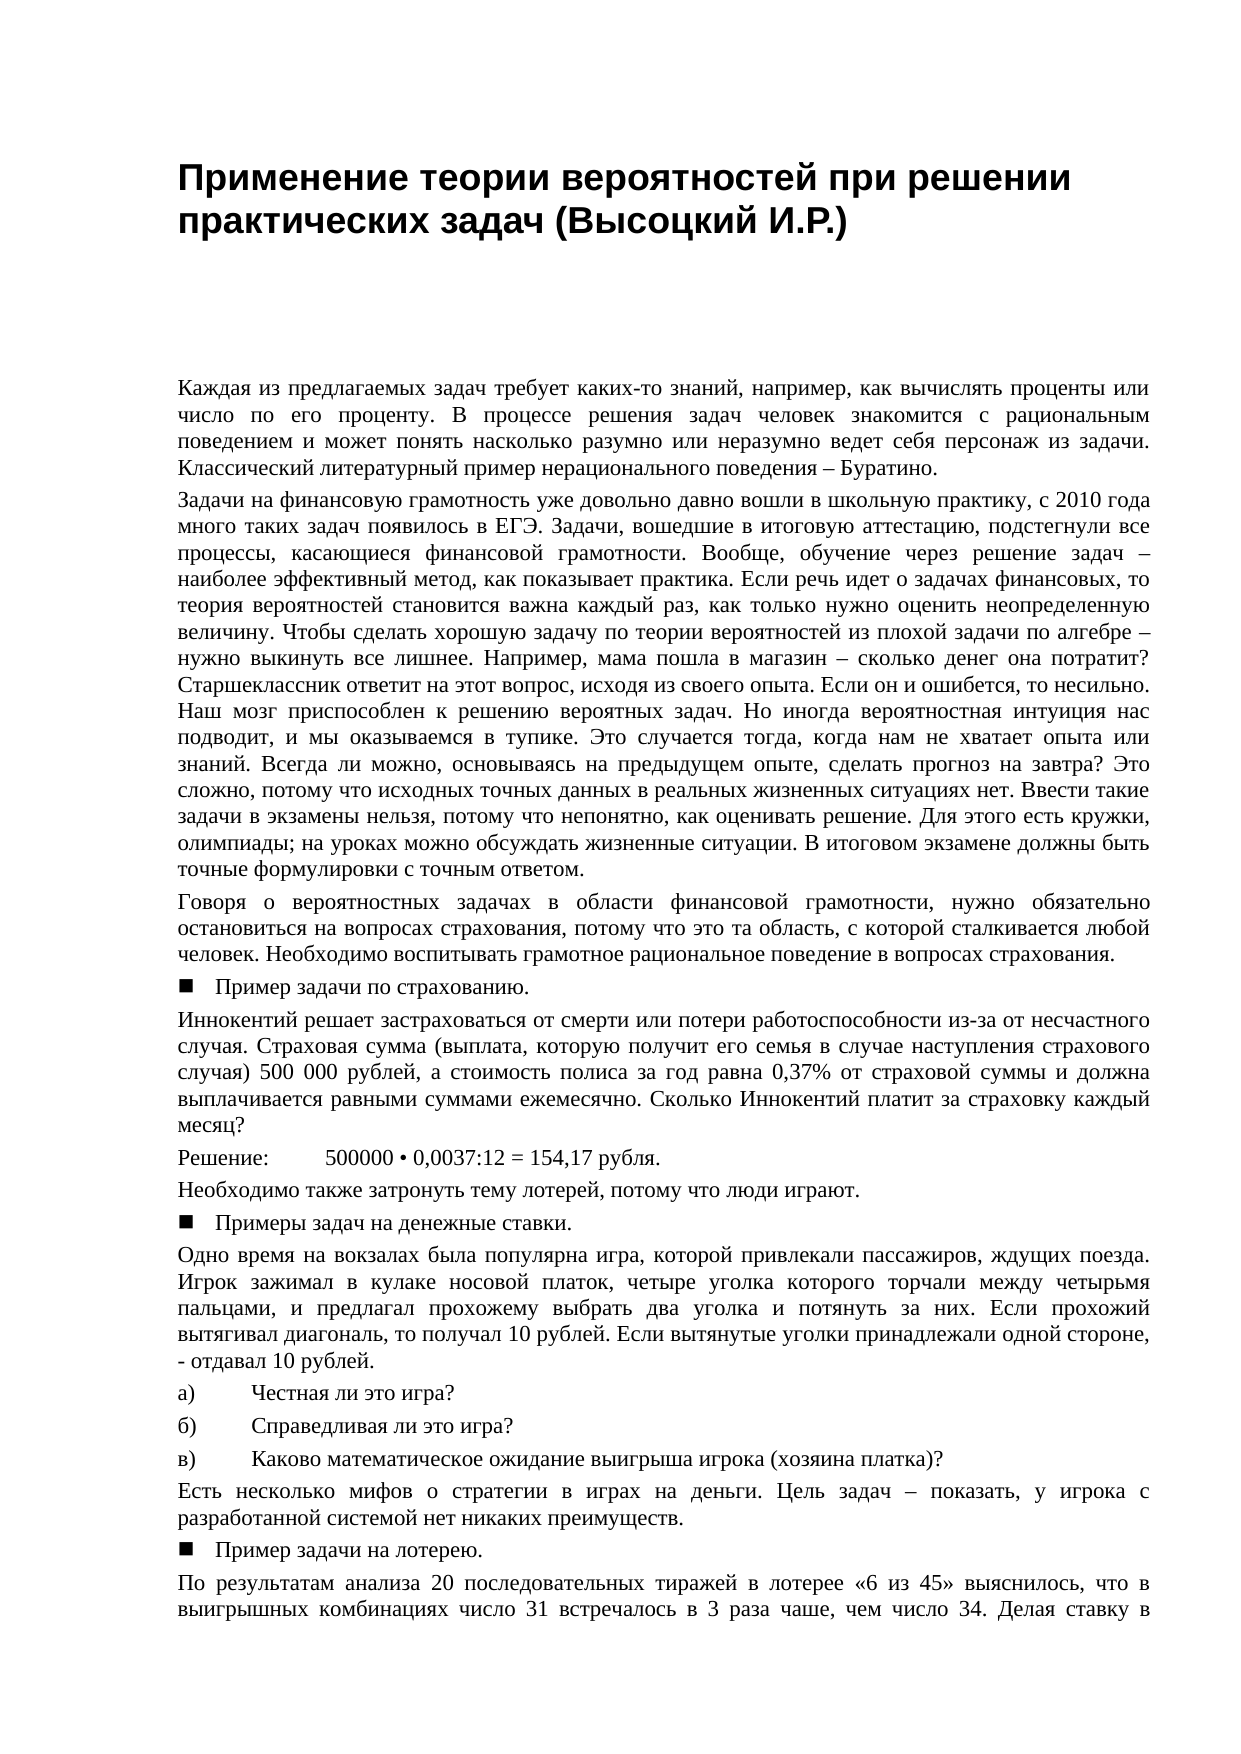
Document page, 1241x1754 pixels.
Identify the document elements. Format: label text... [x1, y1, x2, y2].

text Говоря о вероятностных задачах в области финансовой грамотности, нужно обязательно остановиться на вопросах страхования, потому что это та область, с которой сталкивается любой человек. Необходимо воспитывать грамотное рациональное поведение в вопросах страхования. [177, 888, 1152, 967]
text Есть несколько мифов о стратегии в играх на деньги. Цель задач – показать, у игрока с разработанной системой нет никаких преимуществ. [177, 1477, 1152, 1530]
text Каждая из предлагаемых задач требует каких-то знаний, например, как вычислять проценты или число по его проценту. В процессе решения задач человек знакомится с рациональным поведением и может понять насколько разумно или неразумно ведет себя персонаж из задачи. Классический литературный пример нерационального поведения – Буратино. [177, 374, 1152, 480]
subtitle Применение теории вероятностей при решении практических задач (Высоцкий И.Р.) [177, 156, 1152, 242]
list Пример задачи по страхованию. [177, 973, 1152, 999]
text Задачи на финансовую грамотность уже довольно давно вошли в школьную практику, с 2010 года много таких задач появилось в ЕГЭ. Задачи, вошедшие в итоговую аттестацию, подстегнули все процессы, касающиеся финансовой грамотности. Вообще, обучение через решение задач – наиболее эффективный метод, как показывает практика. Если речь идет о задачах финансовых, то теория вероятностей становится важна каждый раз, как только нужно оценить неопределенную величину. Чтобы сделать хорошую задачу по теории вероятностей из плохой задачи по алгебре – нужно выкинуть все лишнее. Например, мама пошла в магазин – сколько денег она потратит? Старшеклассник ответит на этот вопрос, исходя из своего опыта. Если он и ошибется, то несильно. Наш мозг приспособлен к решению вероятных задач. Но иногда вероятностная интуиция нас подводит, и мы оказываемся в тупике. Это случается тогда, когда нам не хватает опыта или знаний. Всегда ли можно, основываясь на предыдущем опыте, сделать прогноз на завтра? Это сложно, потому что исходных точных данных в реальных жизненных ситуациях нет. Ввести такие задачи в экзамены нельзя, потому что непонятно, как оценивать решение. Для этого есть кружки, олимпиады; на уроках можно обсуждать жизненные ситуации. В итоговом экзамене должны быть точные формулировки с точным ответом. [177, 486, 1152, 881]
list Примеры задач на денежные ставки. [177, 1209, 1152, 1235]
text Иннокентий решает застраховаться от смерти или потери работоспособности из-за от несчастного случая. Страховая сумма (выплата, которую получит его семья в случае наступления страхового случая) 500 000 рублей, а стоимость полиса за год равна 0,37% от страховой суммы и должна выплачивается равными суммами ежемесячно. Сколько Иннокентий платит за страховку каждый месяц? [177, 1006, 1152, 1137]
text Необходимо также затронуть тему лотерей, потому что люди играют. [177, 1176, 1152, 1203]
text Решение: 500000 • 0,0037:12 = 154,17 рубля. [177, 1144, 1152, 1170]
text Одно время на вокзалах была популярна игра, которой привлекали пассажиров, ждущих поезда. Игрок зажимал в кулаке носовой платок, четыре уголка которого торчали между четырьмя пальцами, и предлагал прохожему выбрать два уголка и потянуть за них. Если прохожий вытягивал диагональ, то получал 10 рублей. Если вытянутые уголки принадлежали одной стороне, - отдавал 10 рублей. [177, 1241, 1152, 1373]
text б) Справедливая ли это игра? [177, 1412, 1152, 1438]
text а) Честная ли это игра? [177, 1379, 1152, 1406]
text в) Каково математическое ожидание выигрыша игрока (хозяина платка)? [177, 1445, 1152, 1471]
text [177, 1569, 1152, 1622]
list Пример задачи на лотерею. [177, 1536, 1152, 1563]
